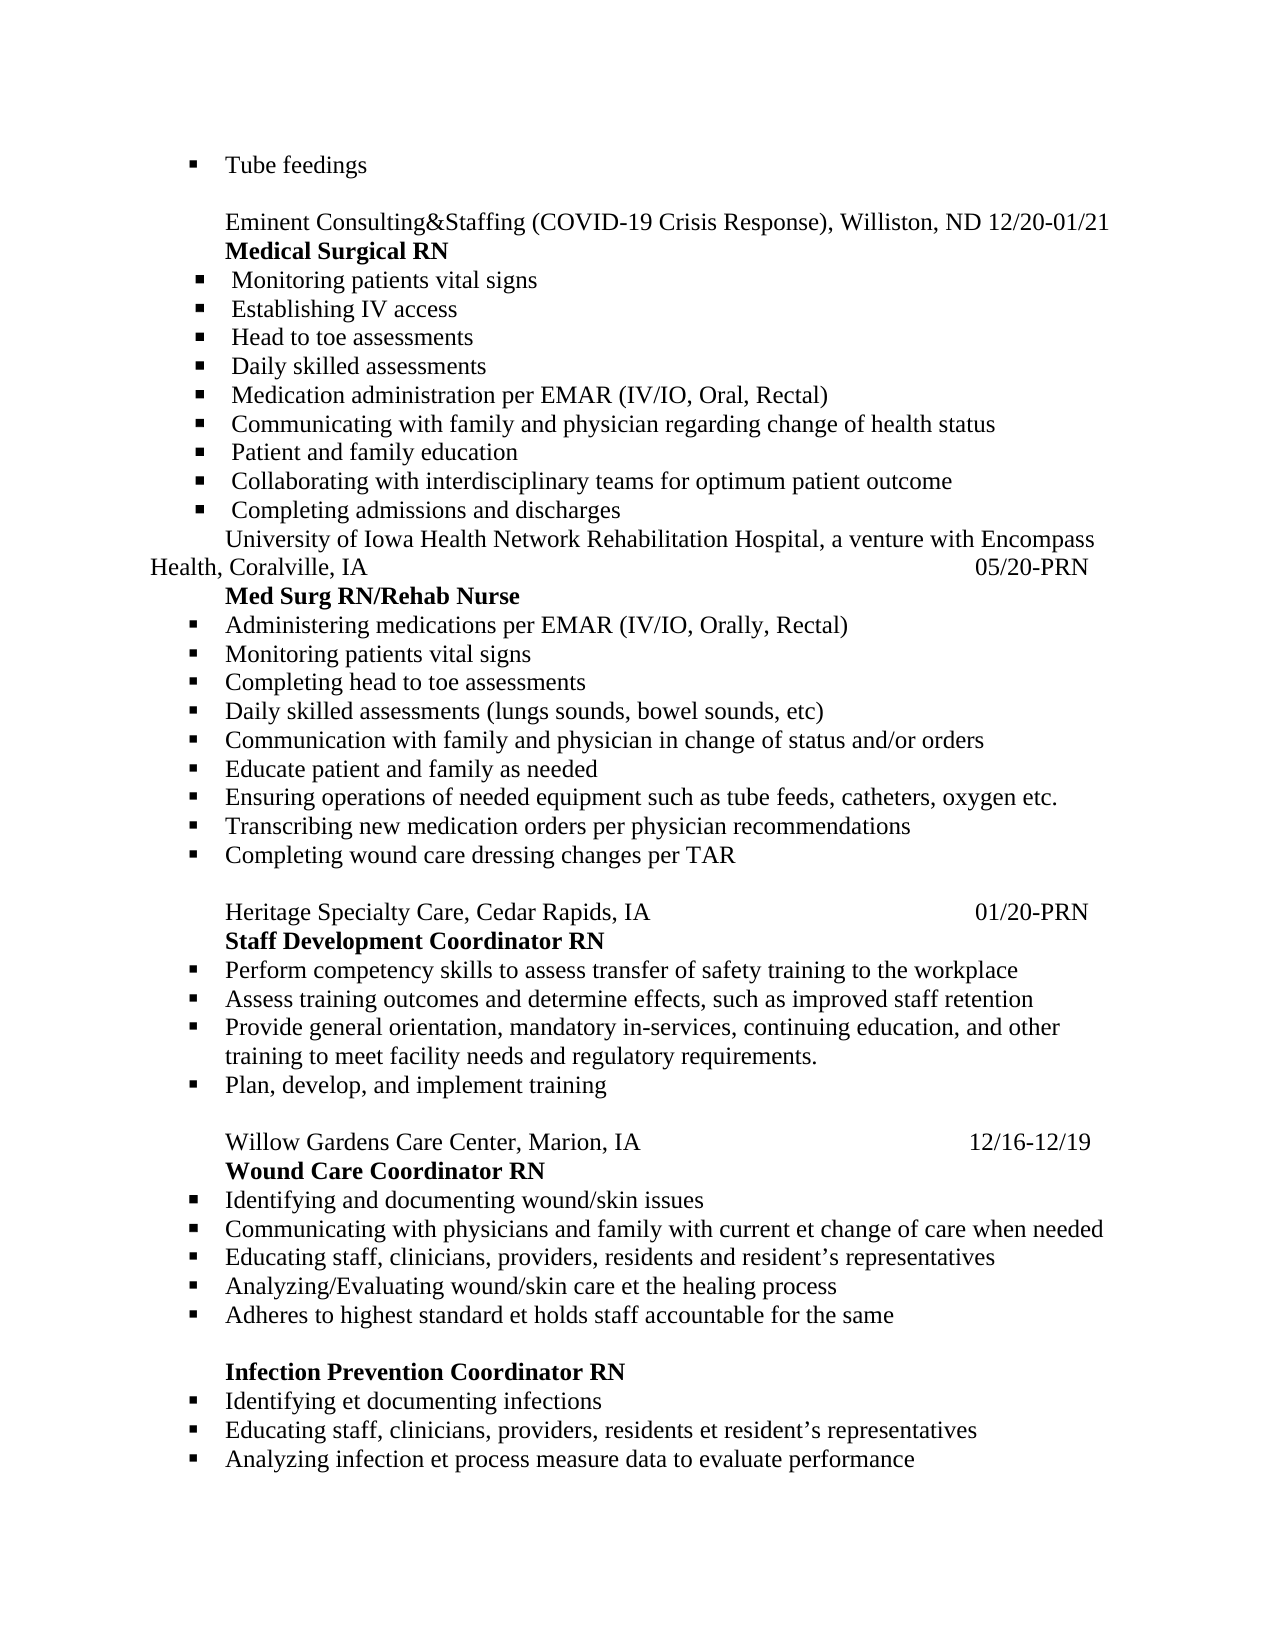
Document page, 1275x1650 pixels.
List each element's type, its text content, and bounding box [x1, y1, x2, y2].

list Analyzing infection et process measure data to evaluate performance [187, 1444, 1125, 1472]
text University of Iowa Health Network Rehabilitation Hospital, a venture with Encompass Health, Coralville, IA 05/20-PRN [150, 524, 1125, 581]
list Educating staff, clinicians, providers, residents et resident’s representatives [187, 1415, 1125, 1444]
list Completing wound care dressing changes per TAR [187, 840, 1125, 869]
list Tube feedings [187, 150, 1125, 179]
list Educating staff, clinicians, providers, residents and resident’s representatives [187, 1242, 1125, 1271]
list Establishing IV access [194, 294, 1125, 322]
list Patient and family education [194, 437, 1125, 466]
list Collaborating with interdisciplinary teams for optimum patient outcome [194, 466, 1125, 495]
list Administering medications per EMAR (IV/IO, Orally, Rectal) [187, 610, 1125, 639]
list Plan, develop, and implement training [187, 1070, 1125, 1099]
text Med Surg RN/Rehab Nurse [150, 581, 1125, 610]
list Communicating with physicians and family with current et change of care when needed [187, 1214, 1125, 1242]
text Heritage Specialty Care, Cedar Rapids, IA 01/20-PRN [150, 897, 1125, 926]
text Willow Gardens Care Center, Marion, IA 12/16-12/19 [150, 1127, 1125, 1156]
text Medical Surgical RN [150, 236, 1125, 265]
list Analyzing/Evaluating wound/skin care et the healing process [187, 1271, 1125, 1300]
list Provide general orientation, mandatory in-services, continuing education, and other training to meet facility needs and regulatory requirements. [187, 1012, 1125, 1070]
list Medication administration per EMAR (IV/IO, Oral, Rectal) [194, 380, 1125, 409]
list Transcribing new medication orders per physician recommendations [187, 811, 1125, 840]
list Perform competency skills to assess transfer of safety training to the workplace [187, 955, 1125, 984]
text Wound Care Coordinator RN [150, 1156, 1125, 1185]
list Monitoring patients vital signs [194, 265, 1125, 294]
list Completing head to toe assessments [187, 667, 1125, 696]
list Communication with family and physician in change of status and/or orders [187, 725, 1125, 754]
list Identifying et documenting infections [187, 1386, 1125, 1415]
list Ensuring operations of needed equipment such as tube feeds, catheters, oxygen etc. [187, 782, 1125, 811]
list Adheres to highest standard et holds staff accountable for the same [187, 1300, 1125, 1329]
text Infection Prevention Coordinator RN [225, 1357, 1125, 1386]
list Daily skilled assessments (lungs sounds, bowel sounds, etc) [187, 696, 1125, 725]
list Monitoring patients vital signs [187, 639, 1125, 667]
list Educate patient and family as needed [187, 754, 1125, 782]
list Assess training outcomes and determine effects, such as improved staff retention [187, 984, 1125, 1012]
list Head to toe assessments [194, 322, 1125, 351]
list Daily skilled assessments [194, 351, 1125, 380]
list Completing admissions and discharges [194, 495, 1125, 524]
text Eminent Consulting&Staffing (COVID-19 Crisis Response), Williston, ND 12/20-01/21 [150, 207, 1125, 236]
list Communicating with family and physician regarding change of health status [194, 409, 1125, 437]
list Identifying and documenting wound/skin issues [187, 1185, 1125, 1214]
text Staff Development Coordinator RN [150, 926, 1125, 955]
